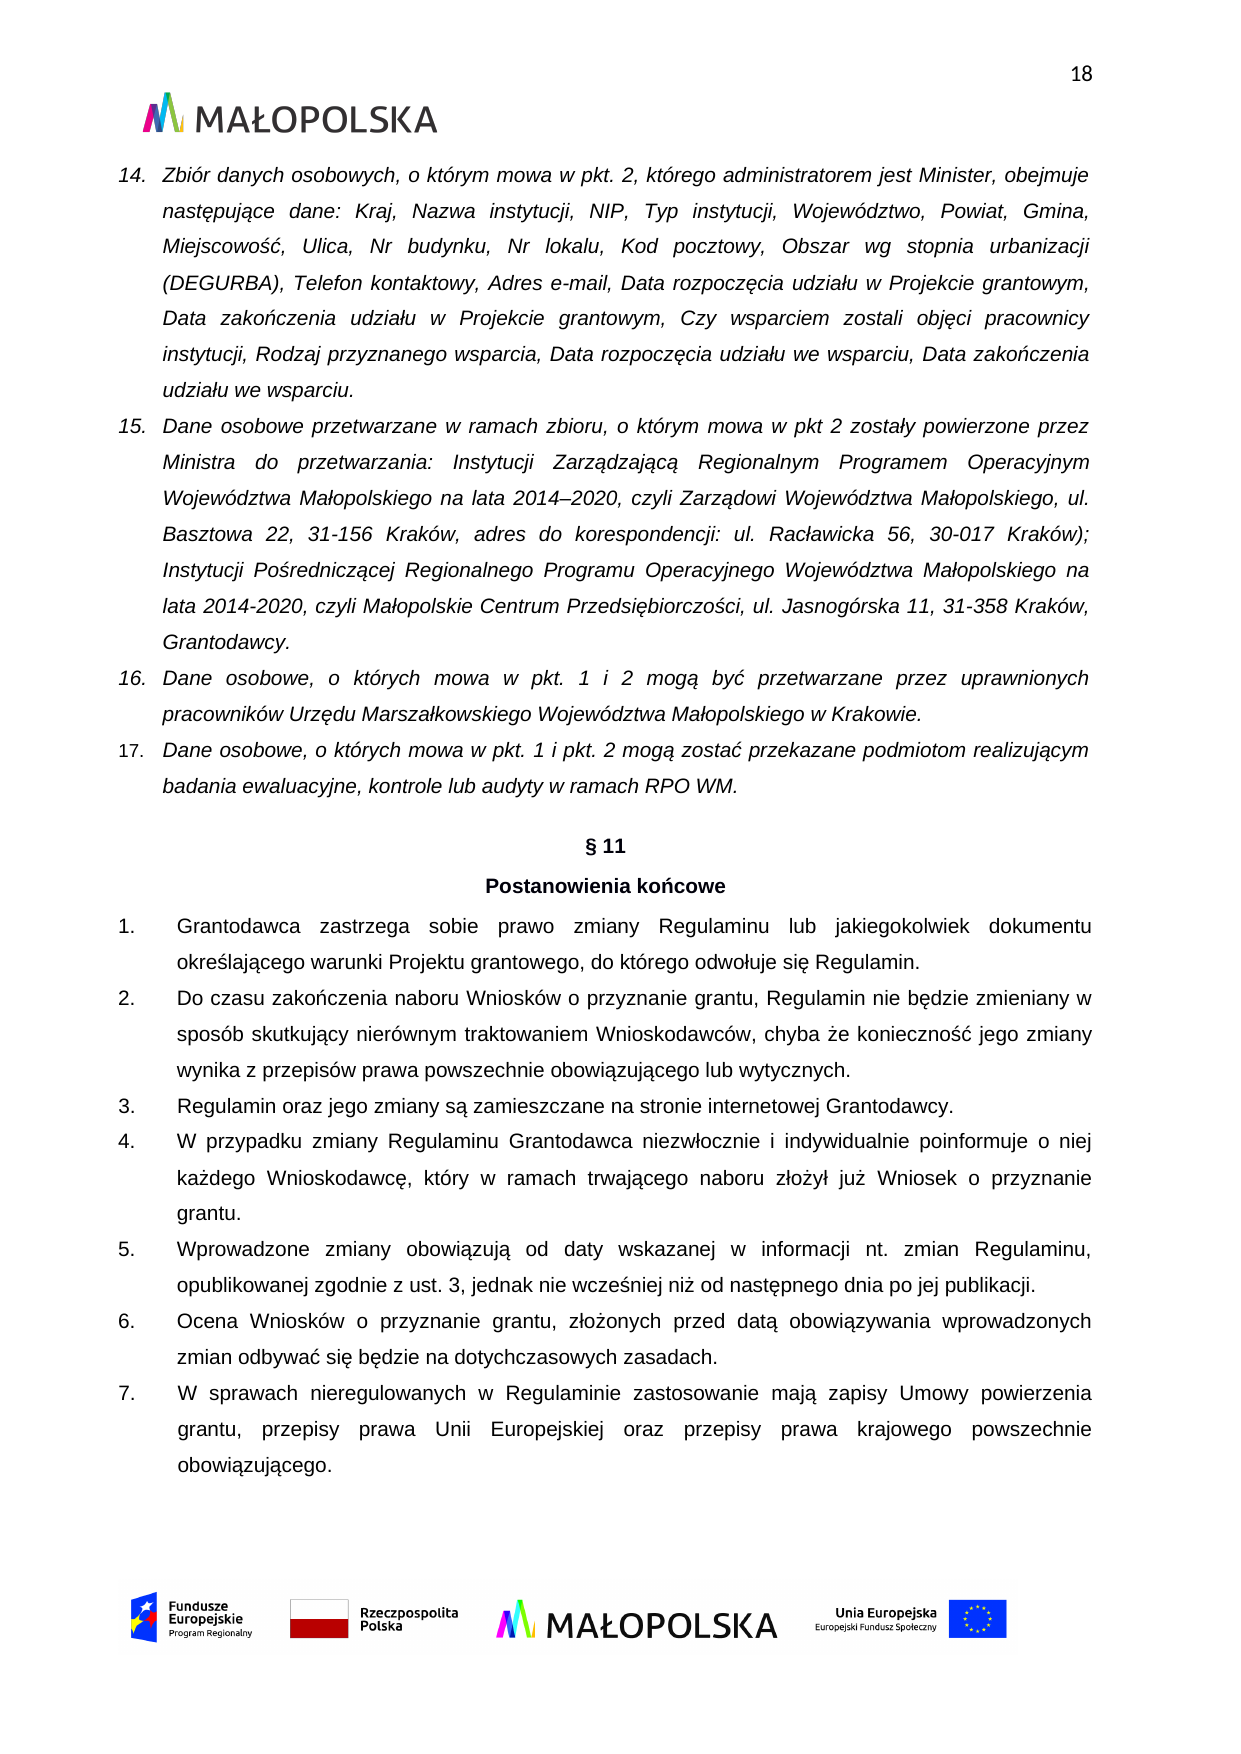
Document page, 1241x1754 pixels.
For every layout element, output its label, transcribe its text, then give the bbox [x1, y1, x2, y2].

list Zbiór danych osobowych, o którym mowa w pkt. 2, którego administratorem jest Minister, obejmuje następujące dane: Kraj, Nazwa instytucji, NIP, Typ instytucji, Województwo, Powiat, Gmina, Miejscowość, Ulica, Nr budynku, Nr lokalu, Kod pocztowy, Obszar wg stopnia urbanizacji (DEGURBA), Telefon kontaktowy, Adres e-mail, Data rozpoczęcia udziału w Projekcie grantowym, Data zakończenia udziału w Projekcie grantowym, Czy wsparciem zostali objęci pracownicy instytucji, Rodzaj przyznanego wsparcia, Data rozpoczęcia udziału we wsparciu, Data zakończenia udziału we wsparciu. [118, 162, 1093, 402]
list Regulamin oraz jego zmiany są zamieszczane na stronie internetowej Grantodawcy. [118, 1093, 1093, 1117]
picture [118, 73, 462, 152]
list Dane osobowe, o których mowa w pkt. 1 i pkt. 2 mogą zostać przekazane podmiotom realizującym badania ewaluacyjne, kontrole lub audyty w ramach RPO WM. [118, 737, 1093, 797]
list Wprowadzone zmiany obowiązują od daty wskazanej w informacji nt. zmian Regulaminu, opublikowanej zgodnie z ust. 3, jednak nie wcześniej niż od następnego dnia po jej publikacji. [118, 1237, 1093, 1297]
subtitle Postanowienia końcowe [118, 874, 1093, 898]
picture [118, 1579, 1019, 1655]
list W przypadku zmiany Regulaminu Grantodawca niezwłocznie i indywidualnie poinformuje o niej każdego Wnioskodawcę, który w ramach trwającego naboru złożył już Wniosek o przyznanie grantu. [118, 1129, 1093, 1225]
list Dane osobowe, o których mowa w pkt. 1 i 2 mogą być przetwarzane przez uprawnionych pracowników Urzędu Marszałkowskiego Województwa Małopolskiego w Krakowie. [118, 666, 1093, 726]
list Grantodawca zastrzega sobie prawo zmiany Regulaminu lub jakiegokolwiek dokumentu określającego warunki Projektu grantowego, do którego odwołuje się Regulamin. [118, 914, 1093, 974]
list Dane osobowe przetwarzane w ramach zbioru, o którym mowa w pkt 2 zostały powierzone przez Ministra do przetwarzania: Instytucji Zarządzającą Regionalnym Programem Operacyjnym Województwa Małopolskiego na lata 2014–2020, czyli Zarządowi Województwa Małopolskiego, ul. Basztowa 22, 31-156 Kraków, adres do korespondencji: ul. Racławicka 56, 30-017 Kraków); Instytucji Pośredniczącej Regionalnego Programu Operacyjnego Województwa Małopolskiego na lata 2014-2020, czyli Małopolskie Centrum Przedsiębiorczości, ul. Jasnogórska 11, 31-358 Kraków, Grantodawcy. [118, 414, 1093, 654]
subtitle § 11 [118, 834, 1093, 858]
list W sprawach nieregulowanych w Regulaminie zastosowanie mają zapisy Umowy powierzenia grantu, przepisy prawa Unii Europejskiej oraz przepisy prawa krajowego powszechnie obowiązującego. [118, 1381, 1093, 1477]
list Ocena Wniosków o przyznanie grantu, złożonych przed datą obowiązywania wprowadzonych zmian odbywać się będzie na dotychczasowych zasadach. [118, 1309, 1093, 1369]
list Do czasu zakończenia naboru Wniosków o przyznanie grantu, Regulamin nie będzie zmieniany w sposób skutkujący nierównym traktowaniem Wnioskodawców, chyba że konieczność jego zmiany wynika z przepisów prawa powszechnie obowiązującego lub wytycznych. [118, 986, 1093, 1081]
